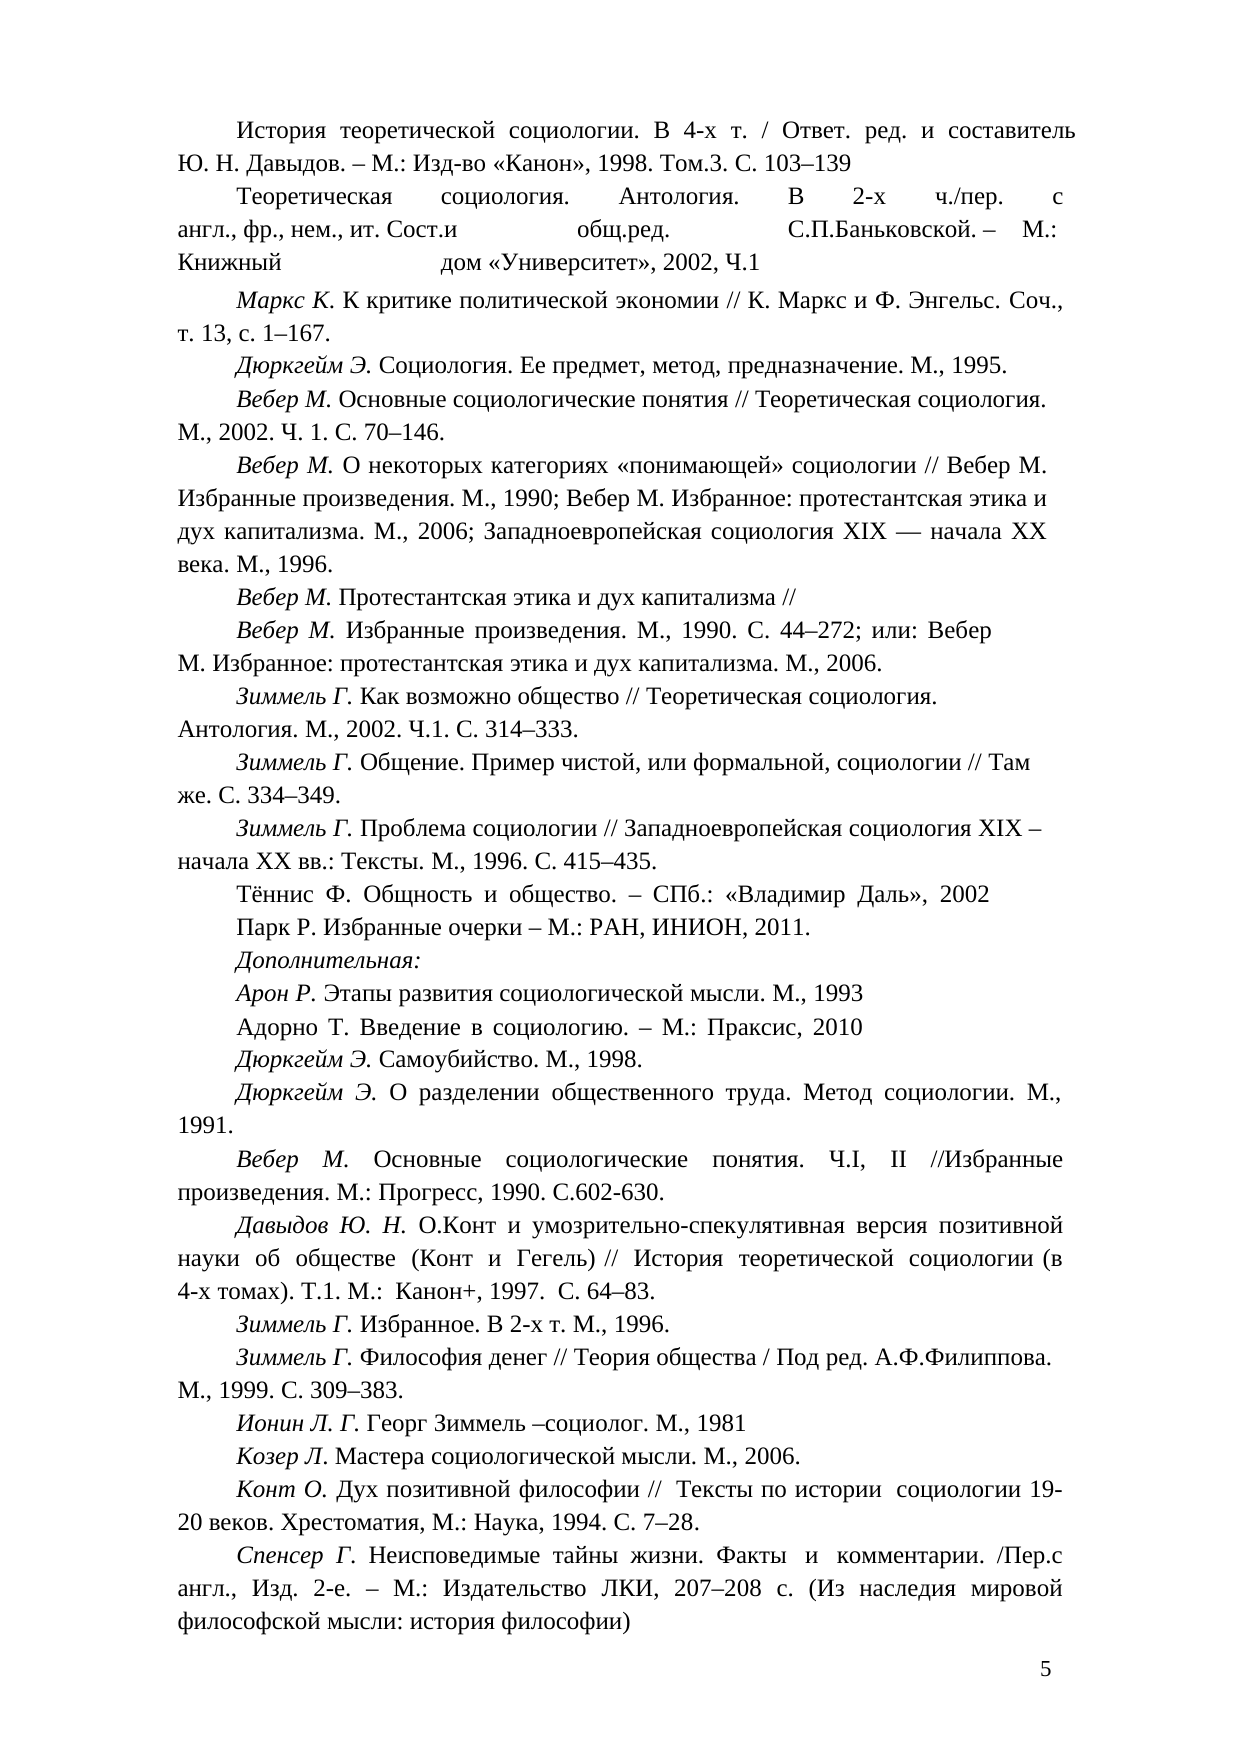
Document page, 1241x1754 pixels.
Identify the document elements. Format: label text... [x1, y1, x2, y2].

text Зиммель Г. Проблема социологии // Западноевропейская социология ХIХ – начала ХХ вв.: Тексты. М., 1996. С. 415–435. [177, 813, 1042, 875]
text Антология. М., 2002. Ч.1. С. 314–333. [177, 714, 1076, 743]
text Ионин Л. Г. Георг Зиммель –социолог. М., 1981 [236, 1408, 1076, 1437]
text 1991. [177, 1111, 1076, 1139]
text Вебер М. О некоторых категориях «понимающей» социологии // Вебер М. Избранные произведения. М., 1990; Вебер М. Избранное: протестантская этика и дух капитализма. М., 2006; Западноевропейская социология XIX — начала ХХ века. М., 1996. [177, 450, 1048, 578]
text История теоретической социологии. В 4-х т. / Ответ. ред. и составитель Ю. Н. Давыдов. – М.: Изд-во «Канон», 1998. Том.3. С. 103–139 [177, 115, 1076, 177]
text Арон Р. Этапы развития социологической мысли. М., 1993 Адорно Т. Введение в социологию. – М.: Праксис, 2010 Дюркгейм Э. Самоубийство. М., 1998. [236, 978, 864, 1073]
text Теоретическая социология. Антология. В 2-х ч./пер. с англ., фр., нем., ит. Сост.и общ.ред. С.П.Баньковской. – М.: Книжный дом «Университет», 2002, Ч.1 [177, 181, 1063, 276]
text М., 2002. Ч. 1. С. 70–146. [177, 417, 1076, 446]
text Конт О. Дух позитивной философии // Тексты по истории социологии 19-20 веков. Хрестоматия, М.: Наука, 1994. С. 7–28. [177, 1474, 1063, 1536]
text Маркс К. К критике политической экономии // К. Маркс и Ф. Энгельс. Соч., т. 13, с. 1–167. [177, 285, 1064, 346]
text Зиммель Г. Общение. Пример чистой, или формальной, социологии // Там же. С. 334–349. [177, 747, 1031, 809]
text Зиммель Г. Философия денег // Теория общества / Под ред. А.Ф.Филиппова. [236, 1342, 1076, 1371]
text Козер Л. Мастера социологической мысли. М., 2006. [236, 1441, 1076, 1470]
text Давыдов Ю. Н. О.Конт и умозрительно-спекулятивная версия позитивной науки об обществе (Конт и Гегель) // История теоретической социологии (в 4-х томах). Т.1. М.: Канон+, 1997. С. 64–83. [177, 1210, 1063, 1304]
text Вебер М. Основные социологические понятия. Ч.I, II //Избранные [236, 1144, 1076, 1172]
text Тённис Ф. Общность и общество. – СПб.: «Владимир Даль», 2002 Парк Р. Избранные очерки – М.: РАН, ИНИОН, 2011. [236, 879, 990, 941]
text Зиммель Г. Избранное. В 2-х т. М., 1996. [236, 1309, 1076, 1337]
text Дюркгейм Э. Социология. Ее предмет, метод, предназначение. М., 1995. [236, 351, 1076, 379]
text произведения. М.: Прогресс, 1990. С.602-630. [177, 1177, 1076, 1205]
text Вебер М. Избранные произведения. М., 1990. С. 44–272; или: Вебер М. Избранное: протестантская этика и дух капитализма. М., 2006. [177, 615, 992, 677]
text М., 1999. С. 309–383. [177, 1375, 1076, 1404]
text Спенсер Г. Неисповедимые тайны жизни. Факты и комментарии. /Пер.с англ., Изд. 2-е. – М.: Издательство ЛКИ, 207–208 с. (Из наследия мировой философской мысли: история философии) [177, 1540, 1063, 1635]
text Дополнительная: [236, 945, 1076, 974]
text Вебер М. Протестантская этика и дух капитализма // [236, 582, 1076, 611]
text Вебер М. Основные социологические понятия // Теоретическая социология. [236, 384, 1076, 412]
text Дюркгейм Э. О разделении общественного труда. Метод социологии. М., [236, 1078, 1076, 1106]
text Зиммель Г. Как возможно общество // Теоретическая социология. [236, 681, 1076, 710]
